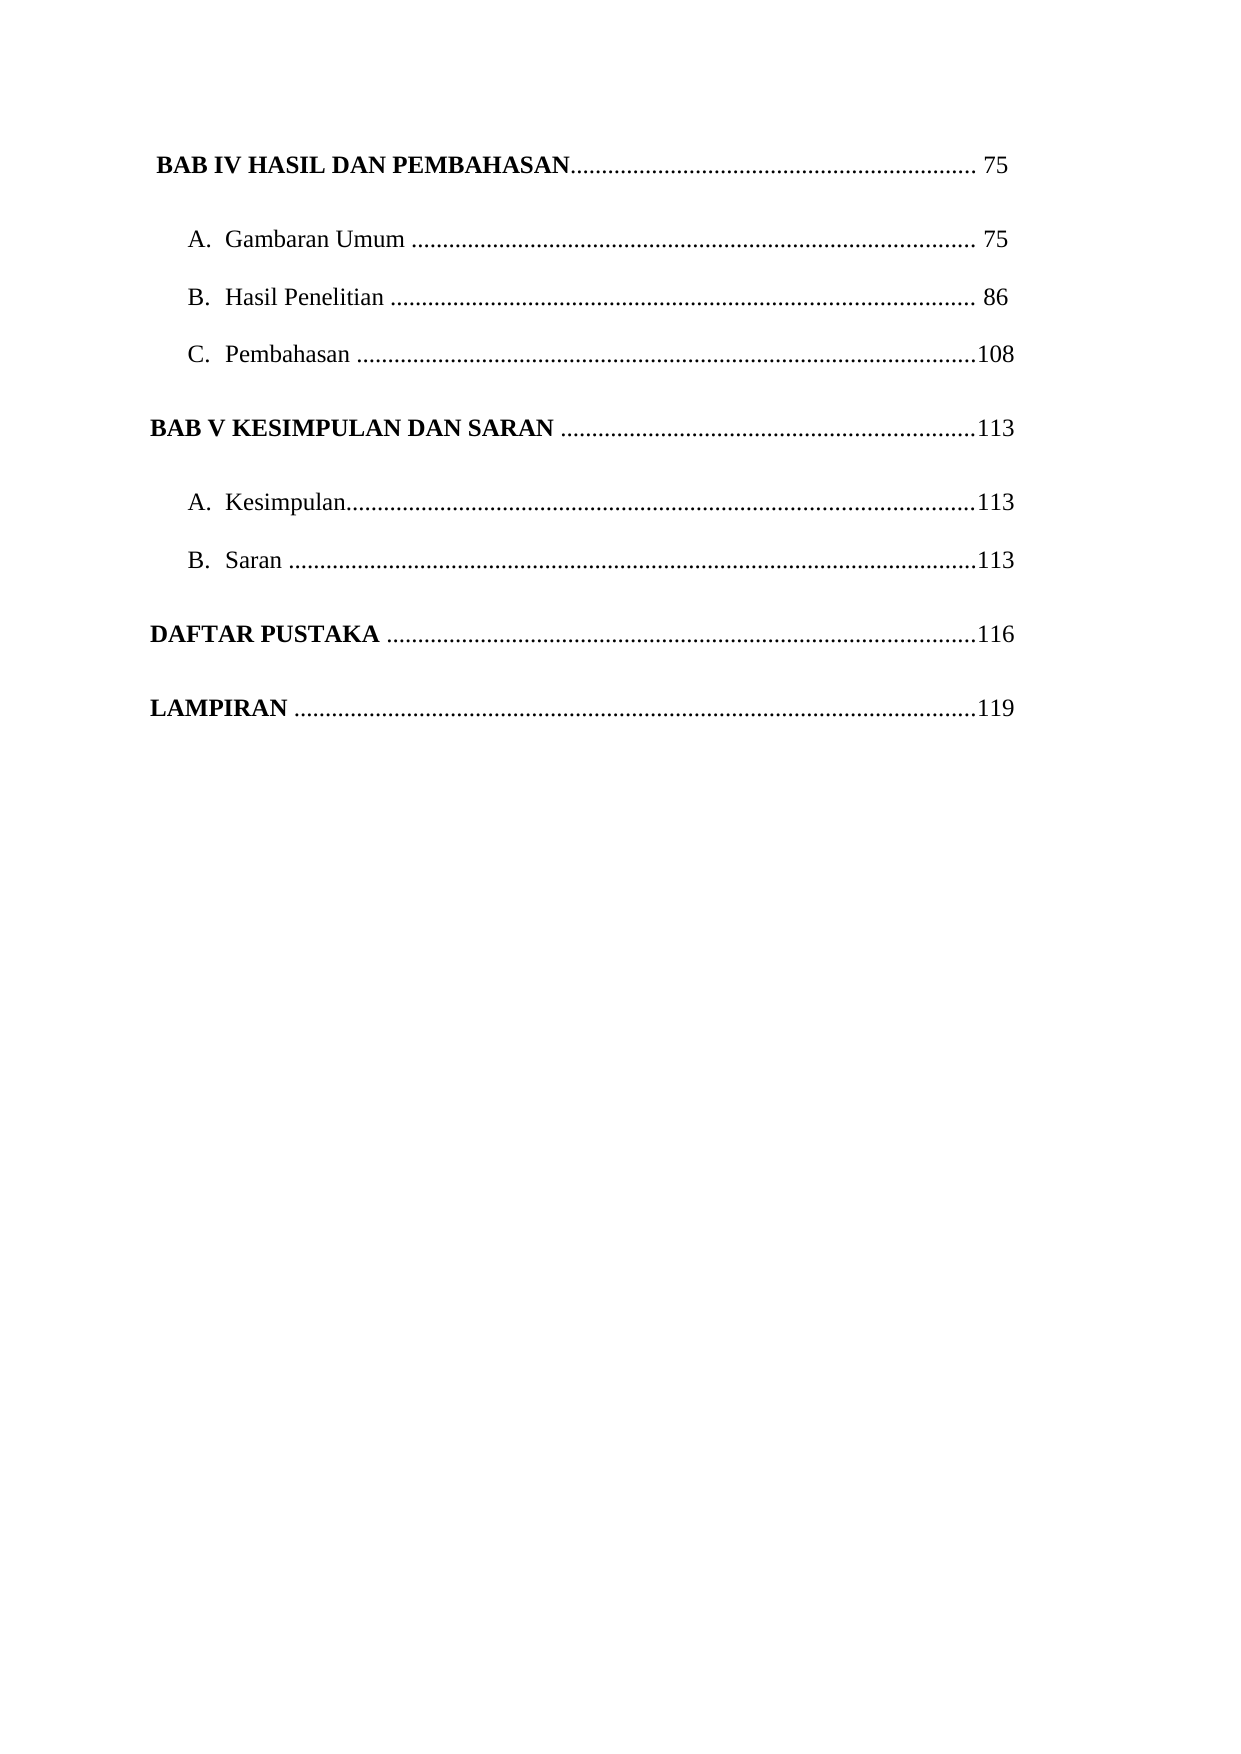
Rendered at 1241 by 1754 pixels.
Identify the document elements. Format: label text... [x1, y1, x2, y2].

text BAB V KESIMPULAN DAN SARAN 113 [150, 413, 1114, 442]
text DAFTAR PUSTAKA 116 [150, 619, 1114, 648]
list Saran 113 [187, 545, 1100, 574]
list Kesimpulan 113 [187, 487, 1114, 516]
list Pembahasan 108 [187, 339, 1114, 368]
list Hasil Penelitian 86 [187, 282, 1090, 310]
text BAB IV HASIL DAN PEMBAHASAN 75 [150, 150, 1090, 179]
list Gambaran Umum 75 [187, 224, 1090, 253]
text LAMPIRAN 119 [150, 693, 1090, 722]
